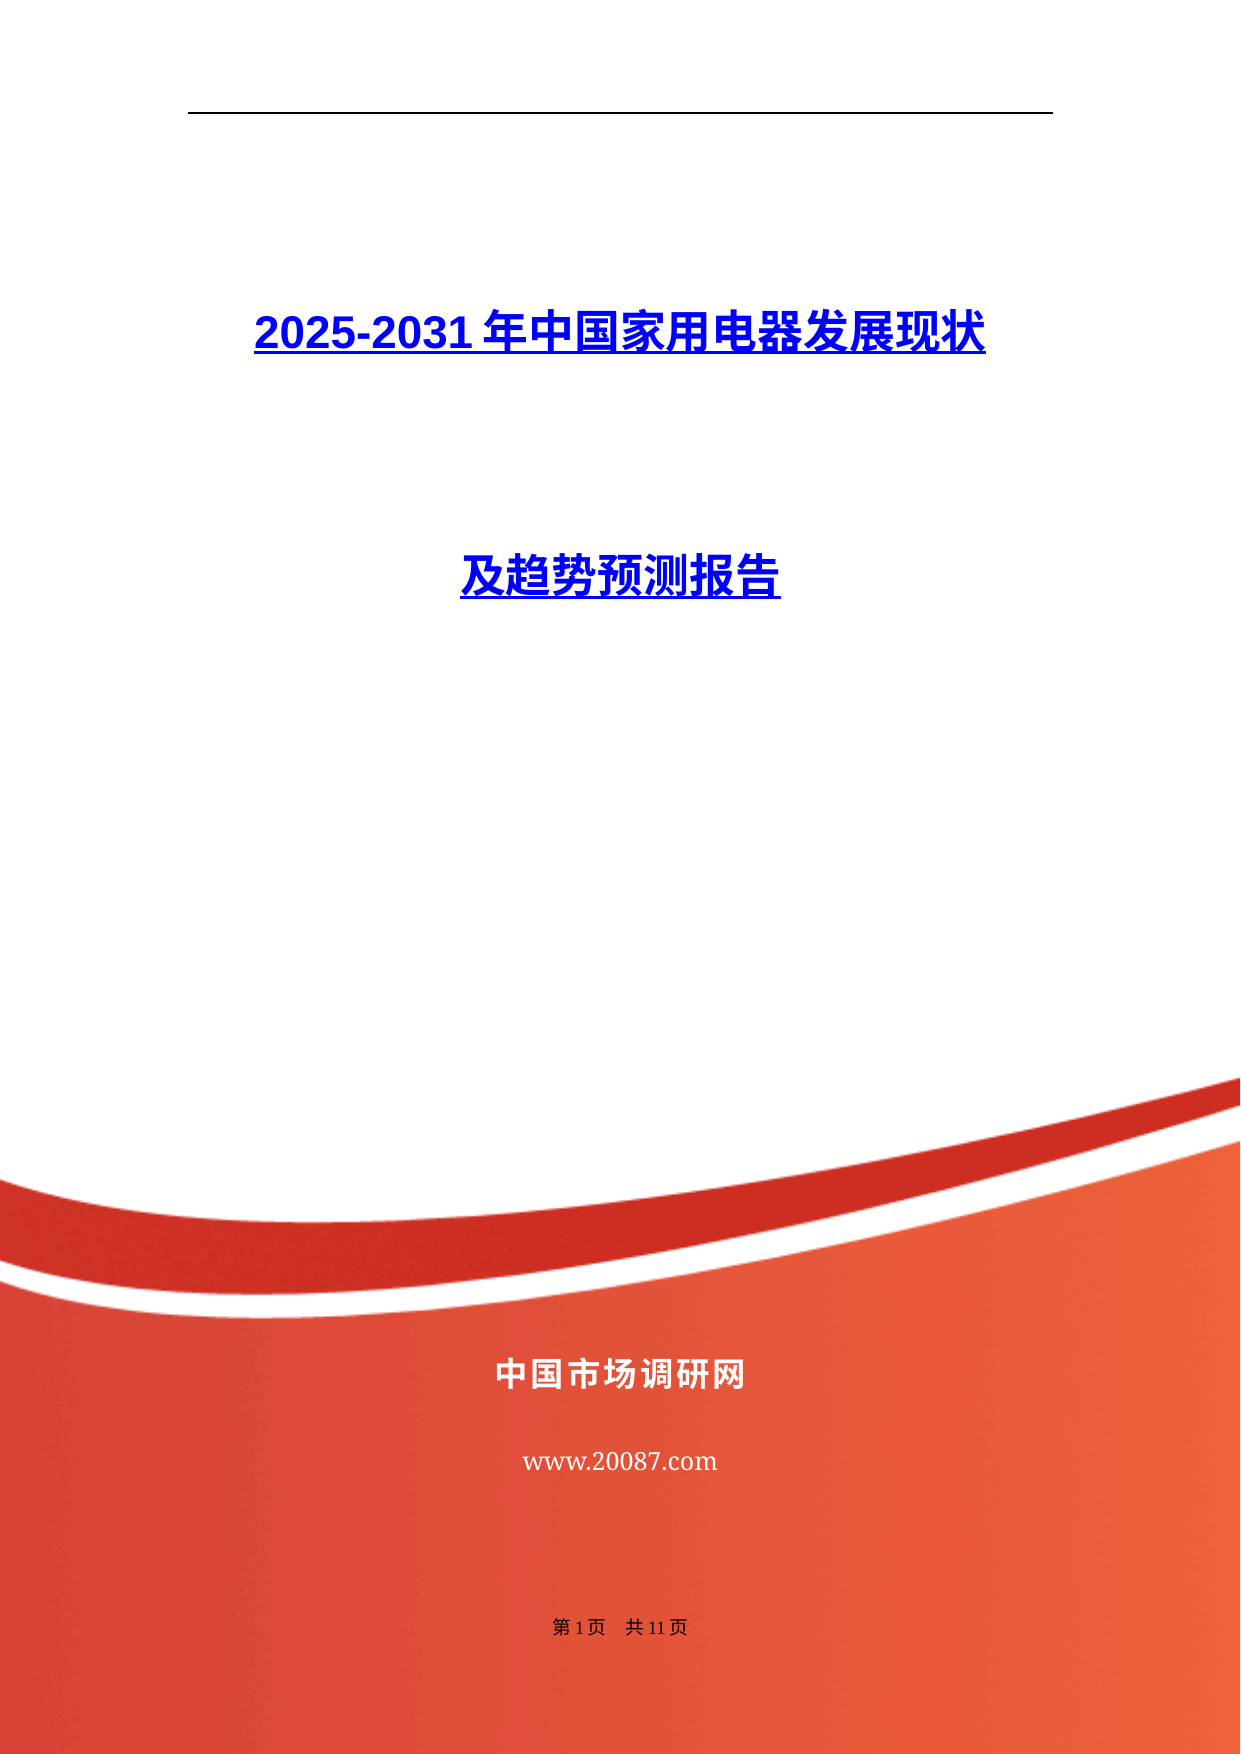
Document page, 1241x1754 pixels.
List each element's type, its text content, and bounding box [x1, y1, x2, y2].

picture [0, 1006, 1241, 1754]
text www.20087.com [187, 1428, 1053, 1493]
table_header 2025-2031年中国家用电器发展现状及趋势预测报告 [188, 207, 1053, 773]
subtitle 中国市场调研网 [187, 1339, 1053, 1404]
